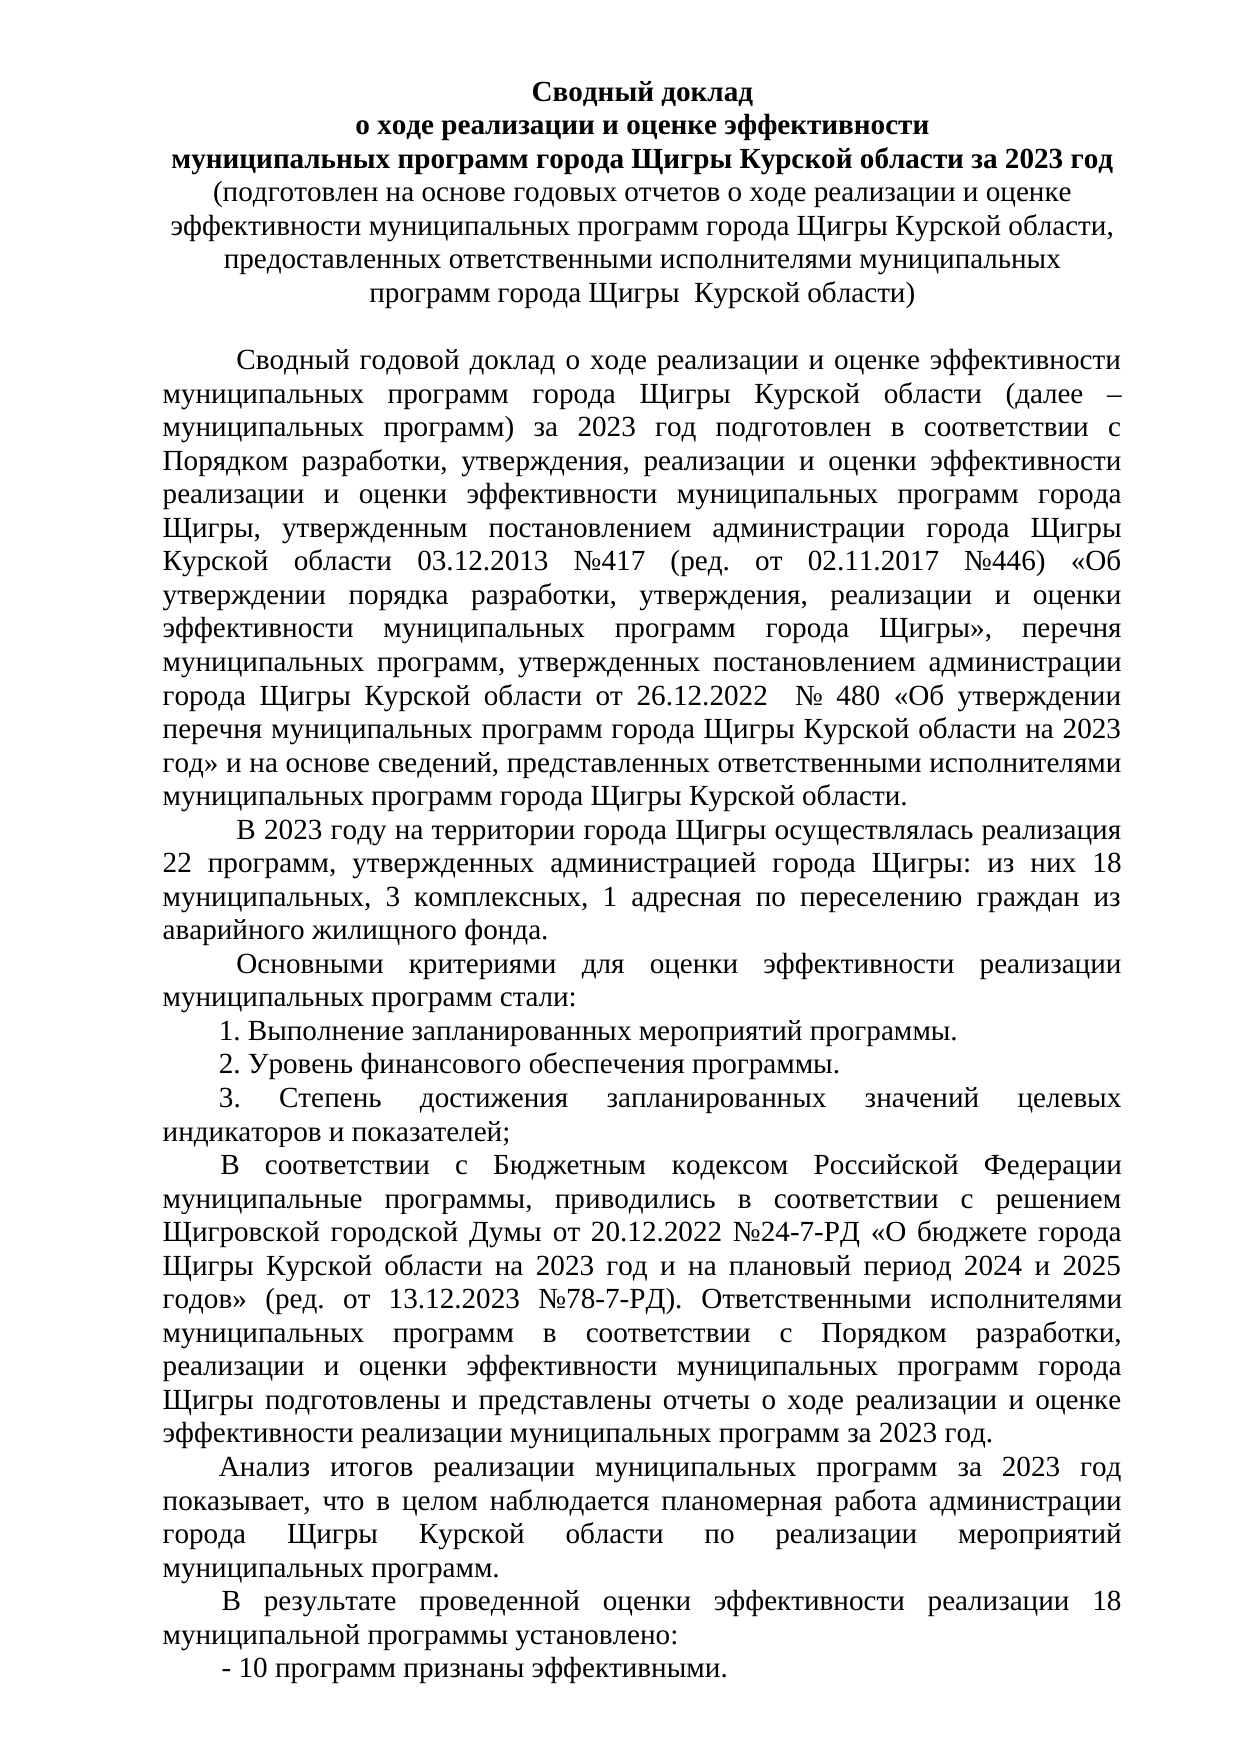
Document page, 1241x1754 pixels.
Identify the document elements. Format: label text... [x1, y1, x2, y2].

text Сводный доклад [162, 74, 1122, 107]
text В 2023 году на территории города Щигры осуществлялась реализация 22 программ, утвержденных администрацией города Щигры: из них 18 муниципальных, 3 комплексных, 1 адресная по переселению граждан из аварийного жилищного фонда. [162, 812, 1122, 946]
text 2. Уровень финансового обеспечения программы. [162, 1047, 1122, 1080]
text - 10 программ признаны эффективными. [162, 1650, 1122, 1684]
text (подготовлен на основе годовых отчетов о ходе реализации и оценке эффективности муниципальных программ города Щигры Курской области, предоставленных ответственными исполнителями муниципальных программ города Щигры Курской области) [162, 174, 1122, 309]
text В результате проведенной оценки эффективности реализации 18 муниципальной программы установлено: [162, 1583, 1122, 1650]
text о ходе реализации и оценке эффективности [162, 107, 1122, 141]
text муниципальных программ города Щигры Курской области за 2023 год [162, 141, 1122, 174]
text В соответствии с Бюджетным кодексом Российской Федерации муниципальные программы, приводились в соответствии с решением Щигровской городской Думы от 20.12.2022 №24-7-РД «О бюджете города Щигры Курской области на 2023 год и на плановый период 2024 и 2025 годов» (ред. от 13.12.2023 №78-7-РД). Ответственными исполнителями муниципальных программ в соответствии с Порядком разработки, реализации и оценки эффективности муниципальных программ города Щигры подготовлены и представлены отчеты о ходе реализации и оценке эффективности реализации муниципальных программ за 2023 год. [162, 1147, 1122, 1449]
text 1. Выполнение запланированных мероприятий программы. [162, 1013, 1122, 1047]
text Основными критериями для оценки эффективности реализации муниципальных программ стали: [162, 946, 1122, 1013]
text 3. Степень достижения запланированных значений целевых индикаторов и показателей; [162, 1080, 1122, 1147]
text Анализ итогов реализации муниципальных программ за 2023 год показывает, что в целом наблюдается планомерная работа администрации города Щигры Курской области по реализации мероприятий муниципальных программ. [162, 1449, 1122, 1583]
text Сводный годовой доклад о ходе реализации и оценке эффективности муниципальных программ города Щигры Курской области (далее – муниципальных программ) за 2023 год подготовлен в соответствии с Порядком разработки, утверждения, реализации и оценки эффективности реализации и оценки эффективности муниципальных программ города Щигры, утвержденным постановлением администрации города Щигры Курской области 03.12.2013 №417 (ред. от 02.11.2017 №446) «Об утверждении порядка разработки, утверждения, реализации и оценки эффективности муниципальных программ города Щигры», перечня муниципальных программ, утвержденных постановлением администрации города Щигры Курской области от 26.12.2022 № 480 «Об утверждении перечня муниципальных программ города Щигры Курской области на 2023 год» и на основе сведений, представленных ответственными исполнителями муниципальных программ города Щигры Курской области. [162, 342, 1122, 812]
